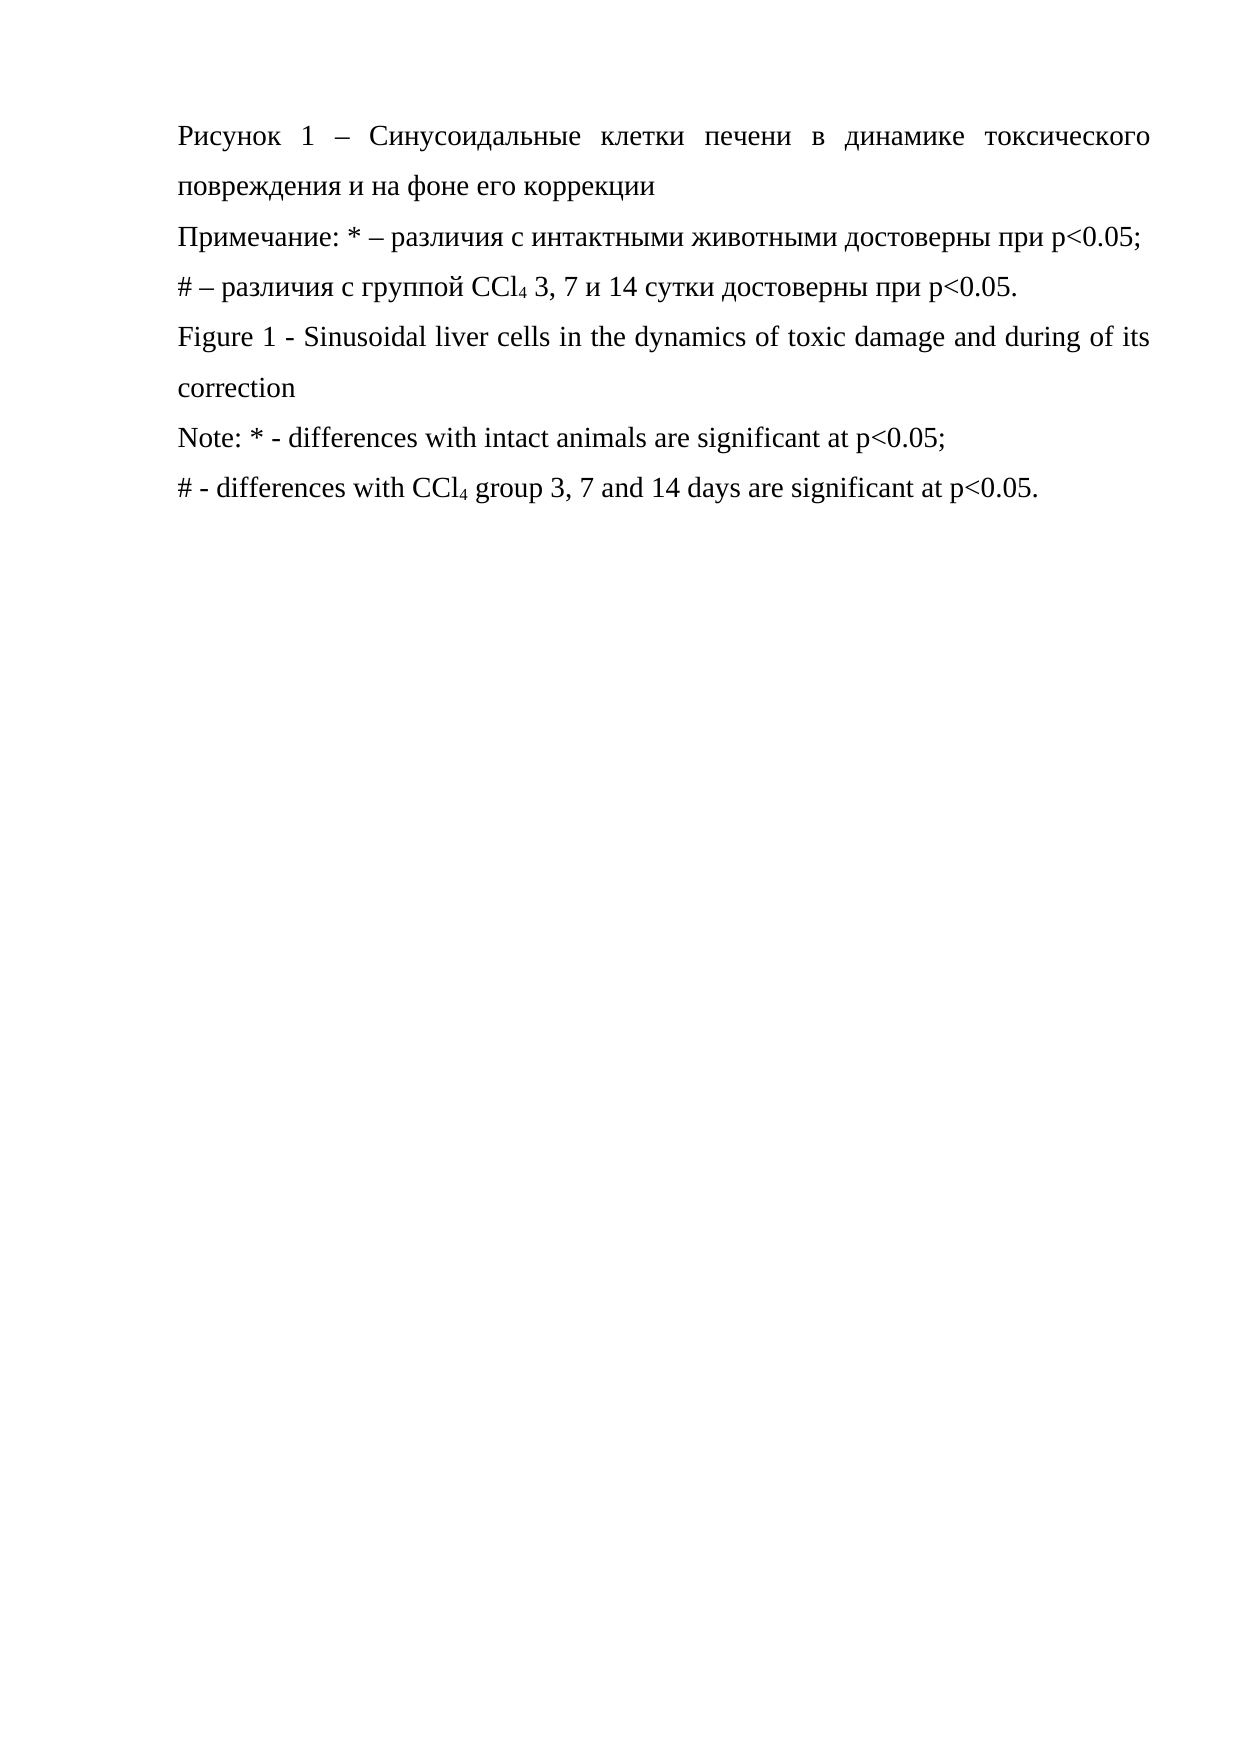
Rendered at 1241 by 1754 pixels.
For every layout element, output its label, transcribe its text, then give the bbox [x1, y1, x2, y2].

text Note: * - differences with intact animals are significant at p<0.05; [177, 420, 1152, 453]
text # - differences with CCl4 group 3, 7 and 14 days are significant at p<0.05. [177, 470, 1152, 504]
text Рисунок 1 – Синусоидальные клетки печени в динамике токсического повреждения и на фоне его коррекции [177, 118, 1152, 202]
text Примечание: * – различия с интактными животными достоверны при p<0.05; [177, 219, 1152, 252]
text # – различия с группой CCl4 3, 7 и 14 сутки достоверны при p<0.05. [177, 269, 1152, 303]
text Figure 1 - Sinusoidal liver cells in the dynamics of toxic damage and during of its correction [177, 319, 1152, 403]
